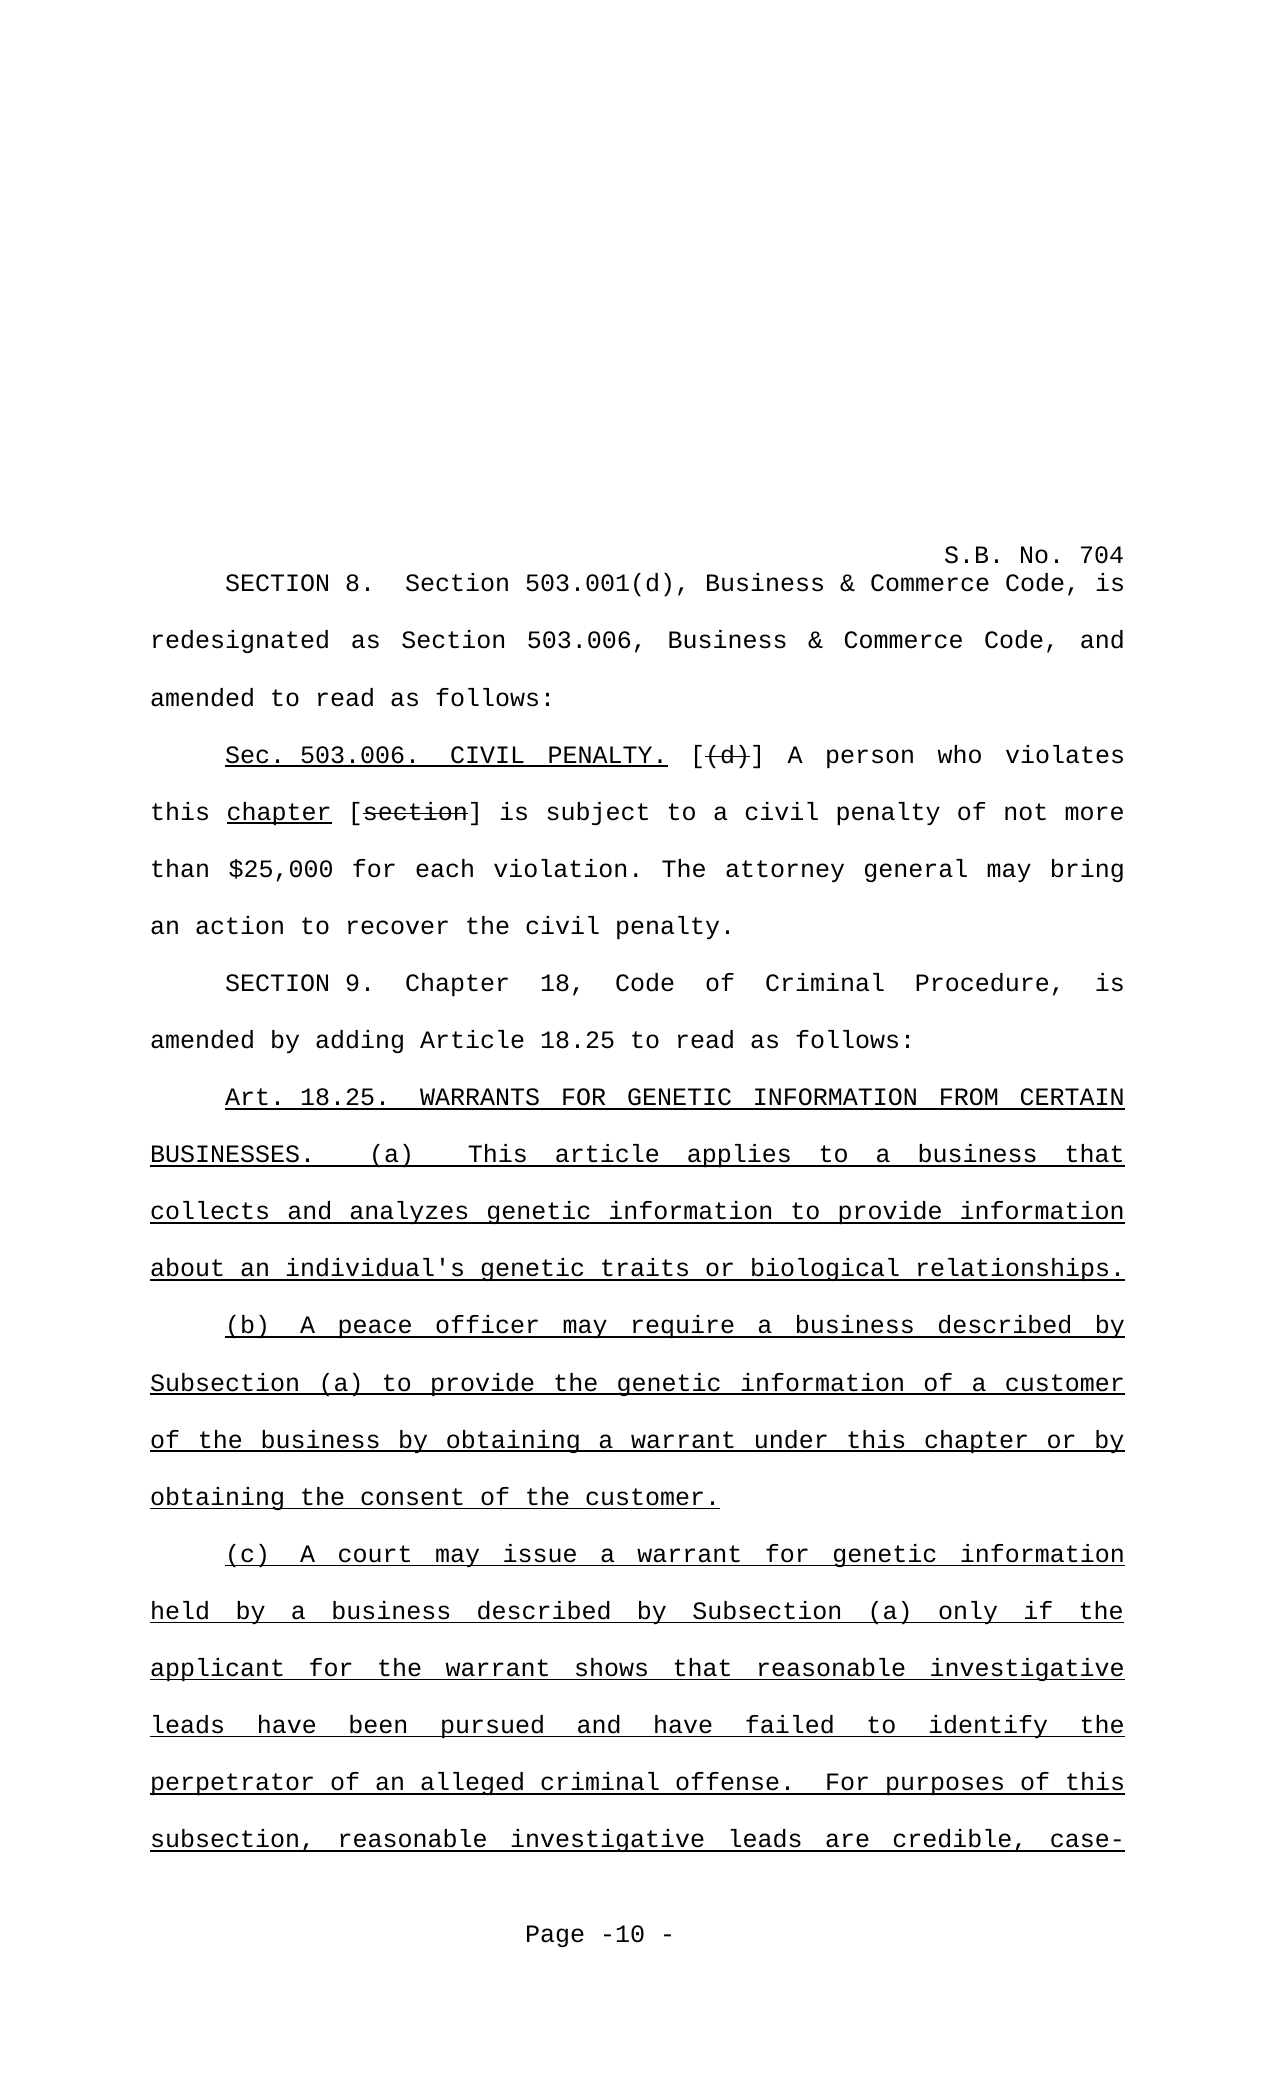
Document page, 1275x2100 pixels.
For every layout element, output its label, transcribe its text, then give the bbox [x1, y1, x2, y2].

text Art. 18.25. WARRANTS FOR GENETIC INFORMATION FROM CERTAIN BUSINESSES. (a) This article applies to a business that collects and analyzes genetic information to provide information about an individual's genetic traits or biological relationships. [150, 1167, 1125, 1222]
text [150, 1795, 1125, 1850]
text (b) A peace officer may require a business described by Subsection (a) to provide the genetic information of a customer of the business by obtaining a warrant under this chapter or by obtaining the consent of the customer. [150, 1313, 1125, 1393]
text (b) A peace officer may require a business described by Subsection (a) to provide the genetic information of a customer of the business by obtaining a warrant under this chapter or by obtaining the consent of the customer. [150, 1395, 1125, 1450]
text SECTION 8. Section 503.001(d), Business & Commerce Code, is redesignated as Section 503.006, Business & Commerce Code, and amended to read as follows: [150, 571, 1125, 713]
text Art. 18.25. WARRANTS FOR GENETIC INFORMATION FROM CERTAIN BUSINESSES. (a) This article applies to a business that collects and analyzes genetic information to provide information about an individual's genetic traits or biological relationships. [150, 1084, 1125, 1165]
text Art. 18.25. WARRANTS FOR GENETIC INFORMATION FROM CERTAIN BUSINESSES. (a) This article applies to a business that collects and analyzes genetic information to provide information about an individual's genetic traits or biological relationships. [150, 1224, 1125, 1279]
text Sec. 503.006. CIVIL PENALTY. [(d)] A person who violates this chapter [section] is subject to a civil penalty of not more than $25,000 for each violation. The attorney general may bring an action to recover the civil penalty. [150, 742, 1125, 942]
text SECTION 9. Chapter 18, Code of Criminal Procedure, is amended by adding Article 18.25 to read as follows: [150, 970, 1125, 1056]
text (b) A peace officer may require a business described by Subsection (a) to provide the genetic information of a customer of the business by obtaining a warrant under this chapter or by obtaining the consent of the customer. [150, 1452, 1125, 1513]
